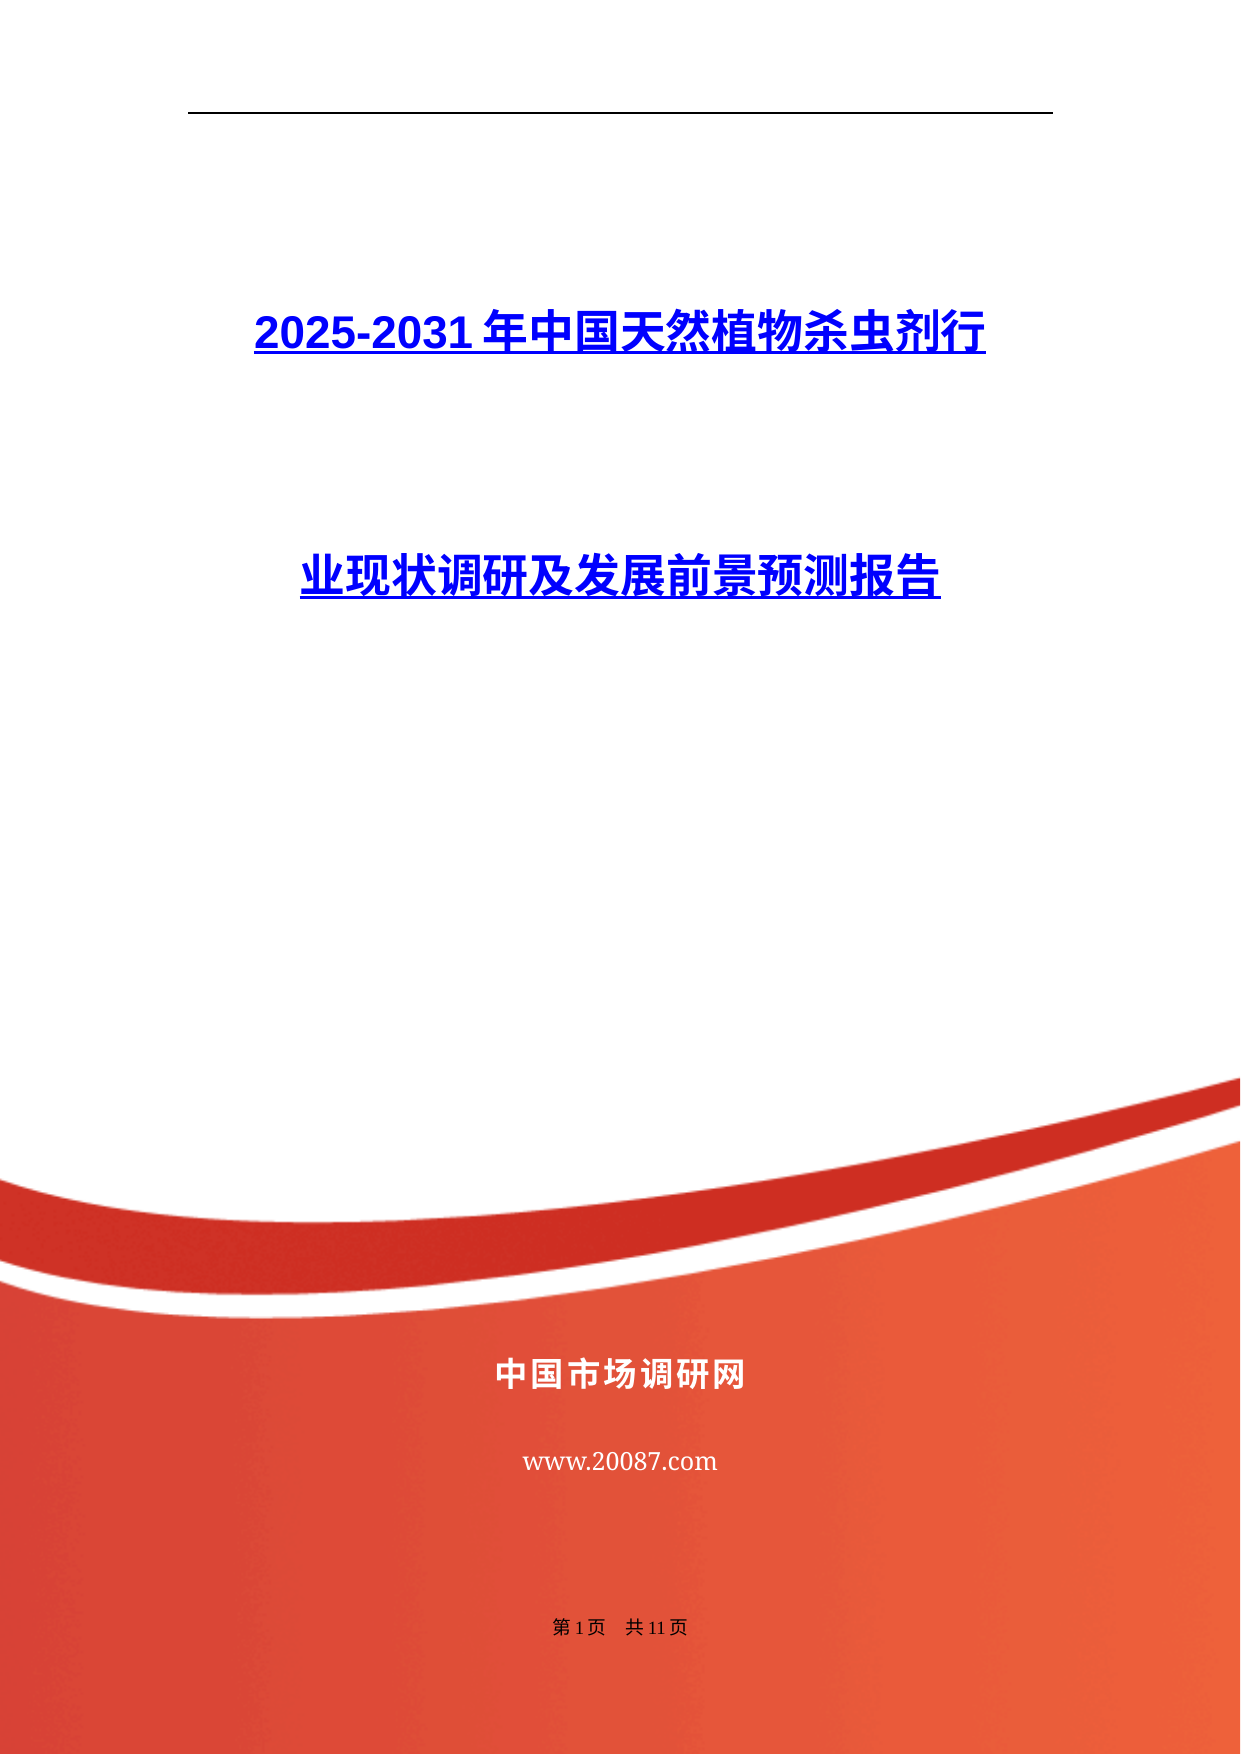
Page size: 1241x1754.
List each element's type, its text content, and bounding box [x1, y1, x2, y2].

subtitle 中国市场调研网 [187, 1339, 1053, 1404]
text www.20087.com [187, 1428, 1053, 1493]
picture [0, 1006, 1241, 1754]
table_header 2025-2031年中国天然植物杀虫剂行业现状调研及发展前景预测报告 [188, 207, 1053, 773]
